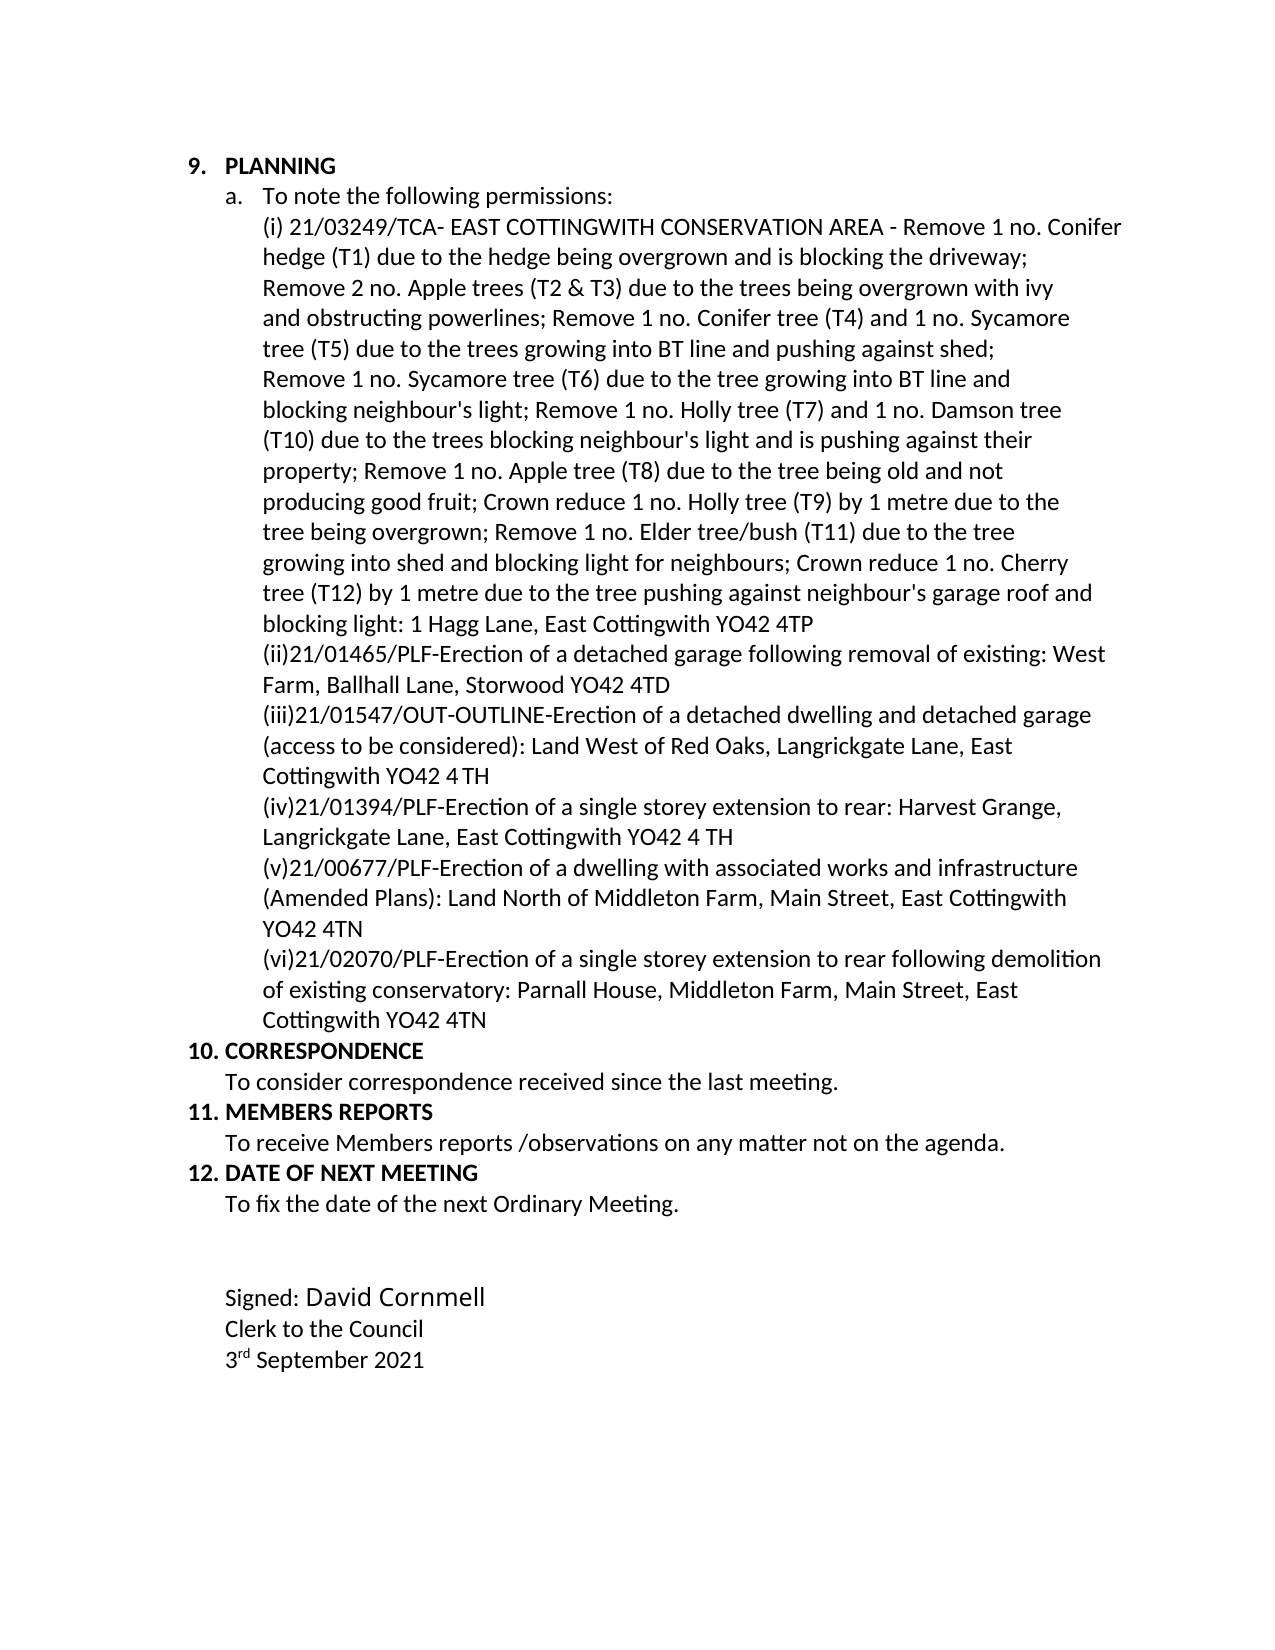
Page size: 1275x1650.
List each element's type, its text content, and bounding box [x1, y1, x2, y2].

list Remove 2 no. Apple trees (T2 & T3) due to the trees being overgrown with ivy [262, 272, 1125, 303]
list To fix the date of the next Ordinary Meeting. [225, 1188, 1125, 1218]
list Clerk to the Council [225, 1313, 1125, 1344]
list blocking neighbour's light; Remove 1 no. Holly tree (T7) and 1 no. Damson tree [262, 394, 1125, 425]
list MEMBERS REPORTS [187, 1096, 1125, 1127]
list and obstructing powerlines; Remove 1 no. Conifer tree (T4) and 1 no. Sycamore [262, 303, 1125, 333]
list DATE OF NEXT MEETING [187, 1157, 1125, 1188]
list Remove 1 no. Sycamore tree (T6) due to the tree growing into BT line and [262, 364, 1125, 394]
list blocking light: 1 Hagg Lane, East Cottingwith YO42 4TP [262, 608, 1125, 638]
list (Amended Plans): Land North of Middleton Farm, Main Street, East Cottingwith [262, 882, 1125, 913]
list growing into shed and blocking light for neighbours; Crown reduce 1 no. Cherry [262, 547, 1125, 577]
list 3rd September 2021 [225, 1344, 1125, 1374]
list tree (T12) by 1 metre due to the tree pushing against neighbour's garage roof and [262, 577, 1125, 608]
list (v)21/00677/PLF-Erection of a dwelling with associated works and infrastructure [262, 852, 1125, 882]
list CORRESPONDENCE [187, 1035, 1125, 1066]
list PLANNING [187, 150, 1125, 181]
list To receive Members reports /observations on any matter not on the agenda. [225, 1127, 1125, 1157]
list (ii)21/01465/PLF-Erection of a detached garage following removal of existing: West Farm, Ballhall Lane, Storwood YO42 4TD [262, 638, 1125, 699]
list (iv)21/01394/PLF-Erection of a single storey extension to rear: Harvest Grange, Langrickgate Lane, East Cottingwith YO42 4 TH [262, 791, 1125, 852]
list property; Remove 1 no. Apple tree (T8) due to the tree being old and not [262, 455, 1125, 486]
list tree being overgrown; Remove 1 no. Elder tree/bush (T11) due to the tree [262, 516, 1125, 547]
list tree (T5) due to the trees growing into BT line and pushing against shed; [262, 333, 1125, 364]
list YO42 4TN [262, 913, 1125, 943]
list (i) 21/03249/TCA- EAST COTTINGWITH CONSERVATION AREA - Remove 1 no. Conifer [262, 211, 1125, 242]
list Signed: David Cornmell [225, 1279, 1125, 1313]
list (T10) due to the trees blocking neighbour's light and is pushing against their [262, 425, 1125, 455]
list hedge (T1) due to the hedge being overgrown and is blocking the driveway; [262, 242, 1125, 272]
list producing good fruit; Crown reduce 1 no. Holly tree (T9) by 1 metre due to the [262, 486, 1125, 516]
list (vi)21/02070/PLF-Erection of a single storey extension to rear following demolition of existing conservatory: Parnall House, Middleton Farm, Main Street, East Cottingwith YO42 4TN [262, 943, 1125, 1035]
list To note the following permissions: [225, 181, 1125, 211]
list (iii)21/01547/OUT-OUTLINE-Erection of a detached dwelling and detached garage (access to be considered): Land West of Red Oaks, Langrickgate Lane, East Cottingwith YO42 4 TH [262, 699, 1125, 791]
list To consider correspondence received since the last meeting. [225, 1066, 1125, 1096]
